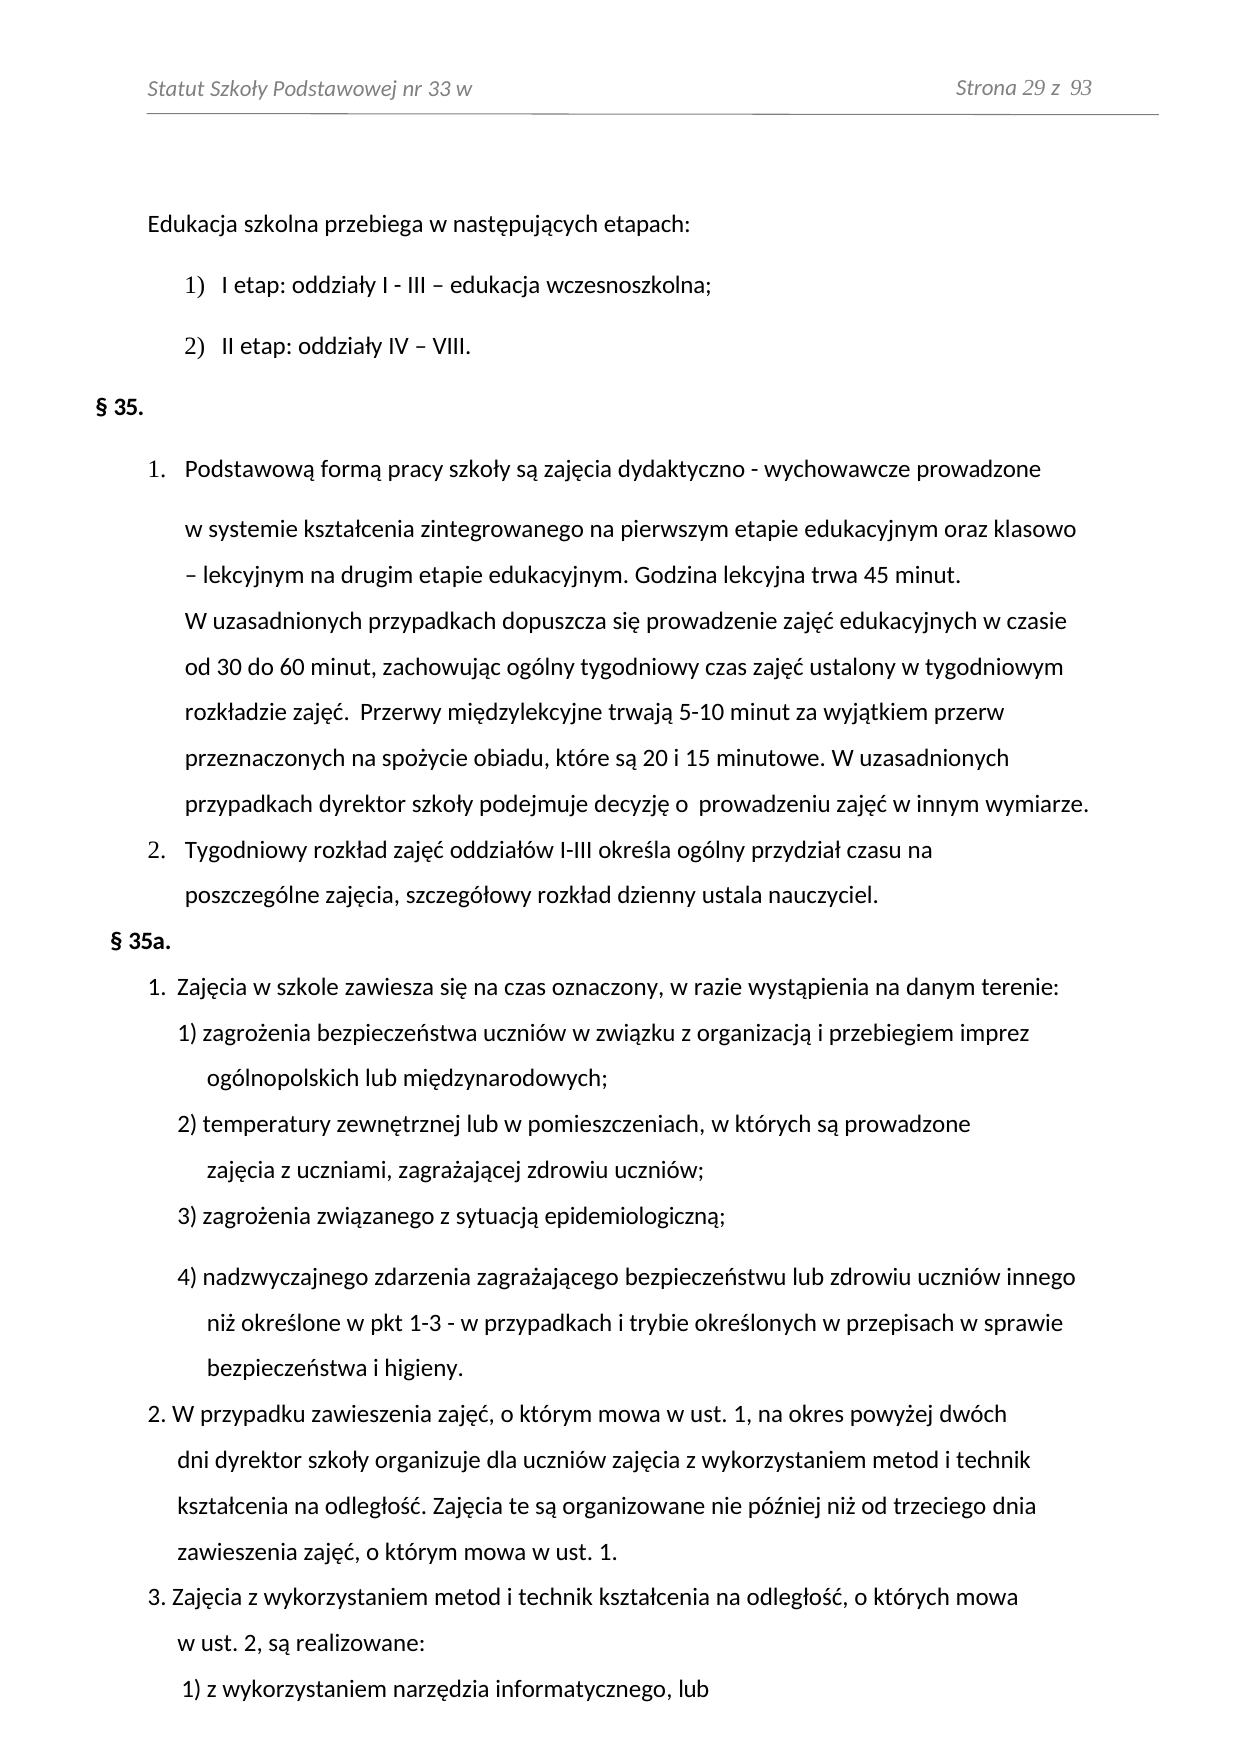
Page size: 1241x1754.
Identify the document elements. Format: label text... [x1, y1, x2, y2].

list temperatury zewnętrznej lub w pomieszczeniach, w których są prowadzone zajęcia z uczniami, zagrażającej zdrowiu uczniów; [177, 1108, 1045, 1184]
list II etap: oddziały IV – VIII. [184, 330, 1107, 361]
list Zajęcia w szkole zawiesza się na czas oznaczony, w razie wystąpienia na danym terenie: [147, 971, 1107, 1002]
text § 35a. [110, 925, 1073, 956]
list z wykorzystaniem narzędzia informatycznego, lub [181, 1673, 1107, 1703]
list Tygodniowy rozkład zajęć oddziałów I-III określa ogólny przydział czasu na poszczególne zajęcia, szczegółowy rozkład dzienny ustala nauczyciel. [147, 834, 1073, 910]
list nadzwyczajnego zdarzenia zagrażającego bezpieczeństwu lub zdrowiu uczniów innego niż określone w pkt 1-3 - w przypadkach i trybie określonych w przepisach w sprawie bezpieczeństwa i higieny. [177, 1261, 1077, 1383]
list zagrożenia związanego z sytuacją epidemiologiczną; [177, 1200, 1107, 1231]
list Zajęcia z wykorzystaniem metod i technik kształcenia na odległość, o których mowa w ust. 2, są realizowane: [147, 1581, 1019, 1658]
list W przypadku zawieszenia zajęć, o którym mowa w ust. 1, na okres powyżej dwóch dni dyrektor szkoły organizuje dla uczniów zajęcia z wykorzystaniem metod i technik kształcenia na odległość. Zajęcia te są organizowane nie później niż od trzeciego dnia zawieszenia zajęć, o którym mowa w ust. 1. [147, 1398, 1044, 1566]
list Podstawową formą pracy szkoły są zajęcia dydaktyczno - wychowawcze prowadzone [147, 453, 1107, 483]
text w systemie kształcenia zintegrowanego na pierwszym etapie edukacyjnym oraz klasowo – lekcyjnym na drugim etapie edukacyjnym. Godzina lekcyjna trwa 45 minut. W uzasadnionych przypadkach dopuszcza się prowadzenie zajęć edukacyjnych w czasie od 30 do 60 minut, zachowując ogólny tygodniowy czas zajęć ustalony w tygodniowym rozkładzie zajęć. Przerwy międzylekcyjne trwają 5-10 minut za wyjątkiem przerw przeznaczonych na spożycie obiadu, które są 20 i 15 minutowe. W uzasadnionych przypadkach dyrektor szkoły podejmuje decyzję o prowadzeniu zajęć w innym wymiarze. [184, 513, 1089, 818]
list I etap: oddziały I - III – edukacja wczesnoszkolna; [184, 269, 1107, 300]
list zagrożenia bezpieczeństwa uczniów w związku z organizacją i przebiegiem imprez ogólnopolskich lub międzynarodowych; [177, 1017, 1029, 1093]
text Edukacja szkolna przebiega w następujących etapach: [147, 208, 1107, 239]
subtitle § 35. [95, 391, 1107, 422]
